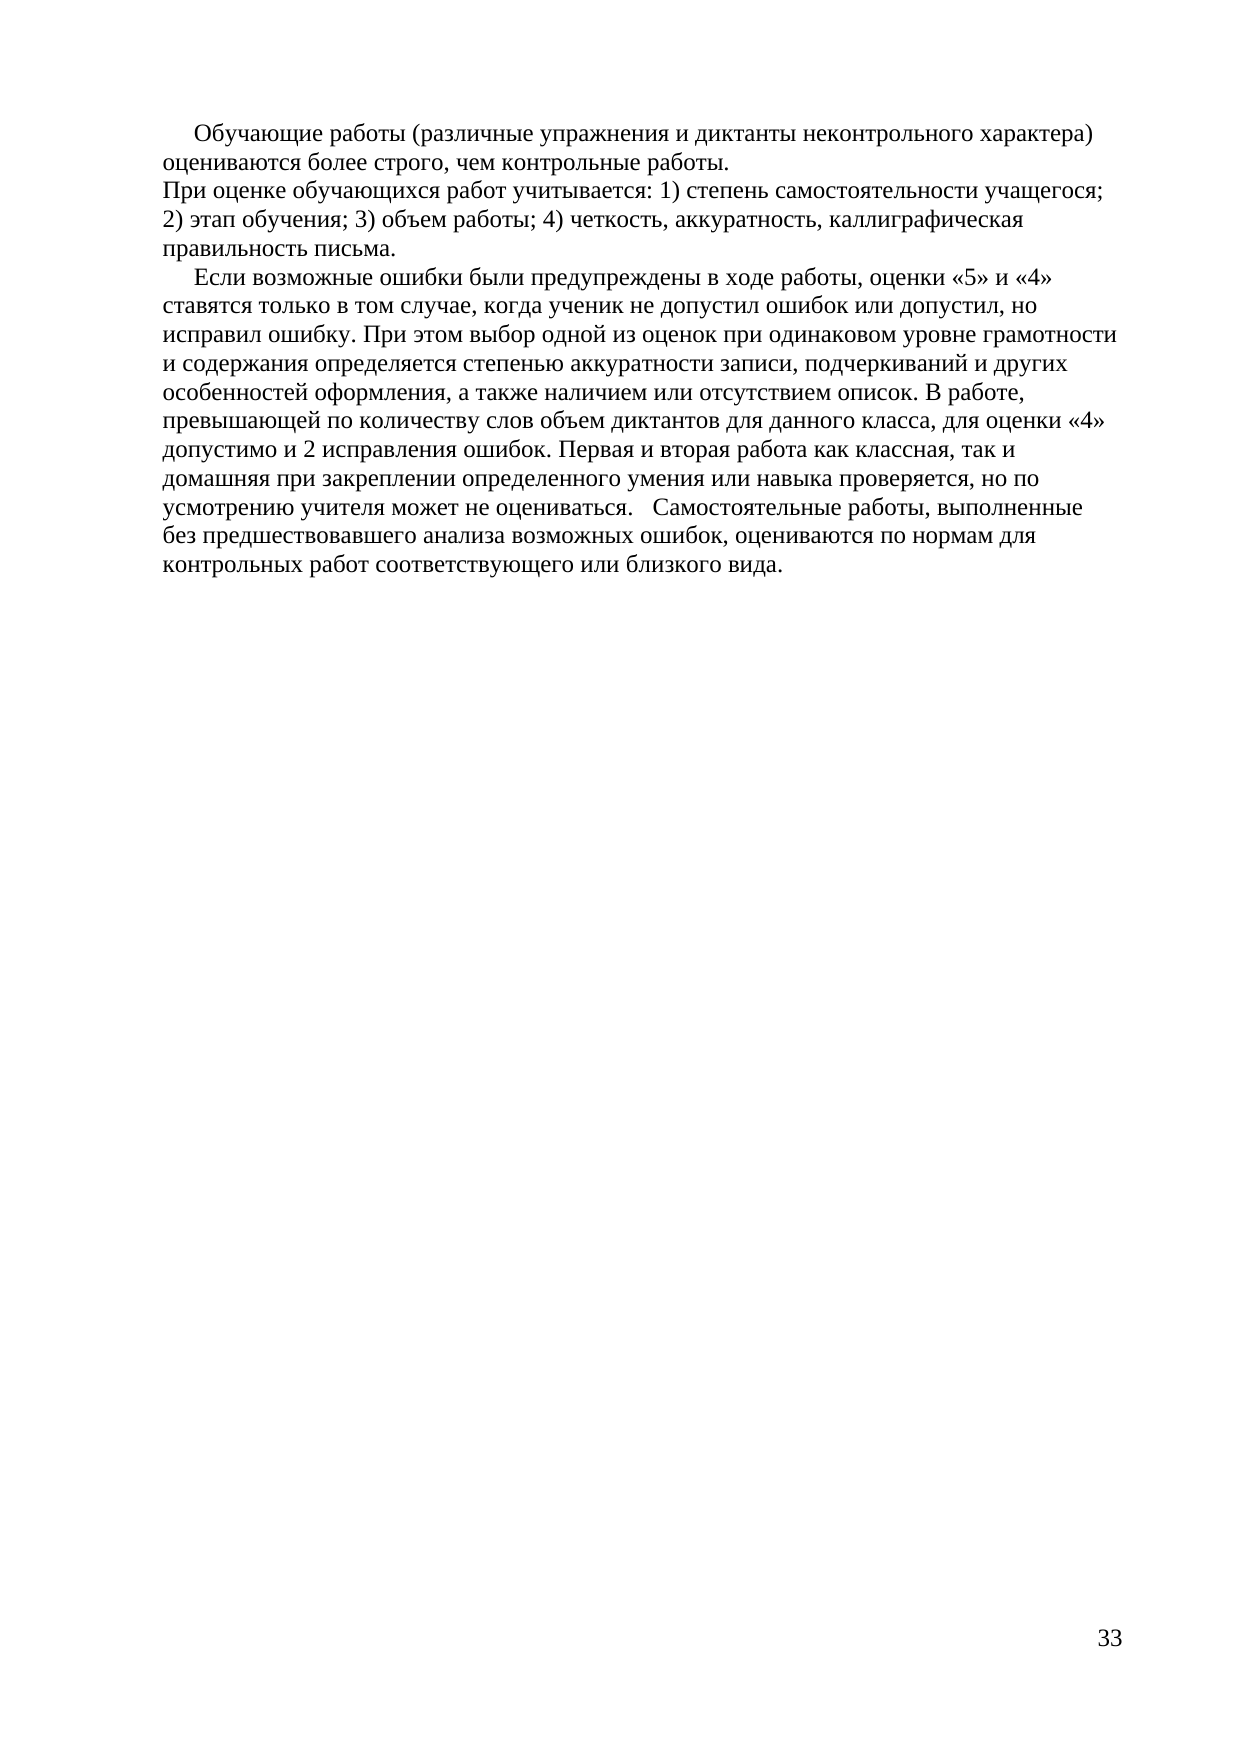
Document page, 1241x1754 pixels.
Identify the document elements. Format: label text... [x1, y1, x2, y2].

subtitle Если возможные ошибки были предупреждены в ходе работы, оценки «5» и «4» ставятся только в том случае, когда ученик не допустил ошибок или допустил, но исправил ошибку. При этом выбор одной из оценок при одинаковом уровне грамотности и содержания определяется степенью аккуратности записи, подчеркиваний и других особенностей оформления, а также наличием или отсутствием описок. В работе, превышающей по количеству слов объем диктантов для данного класса, для оценки «4» допустимо и 2 исправления ошибок. Первая и вторая работа как классная, так и домашняя при закреплении определенного умения или навыка проверяется, но по усмотрению учителя может не оцениваться. Самостоятельные работы, выполненные без предшествовавшего анализа возможных ошибок, оцениваются по нормам для контрольных работ соответствующего или близкого вида. [162, 262, 1122, 578]
subtitle Обучающие работы (различные упражнения и диктанты неконтрольного характера) оцениваются более строго, чем контрольные работы. [162, 118, 1122, 176]
subtitle При оценке обучающихся работ учитывается: 1) степень самостоятельности учащегося; 2) этап обучения; 3) объем работы; 4) четкость, аккуратность, каллиграфическая правильность письма. [162, 176, 1122, 262]
